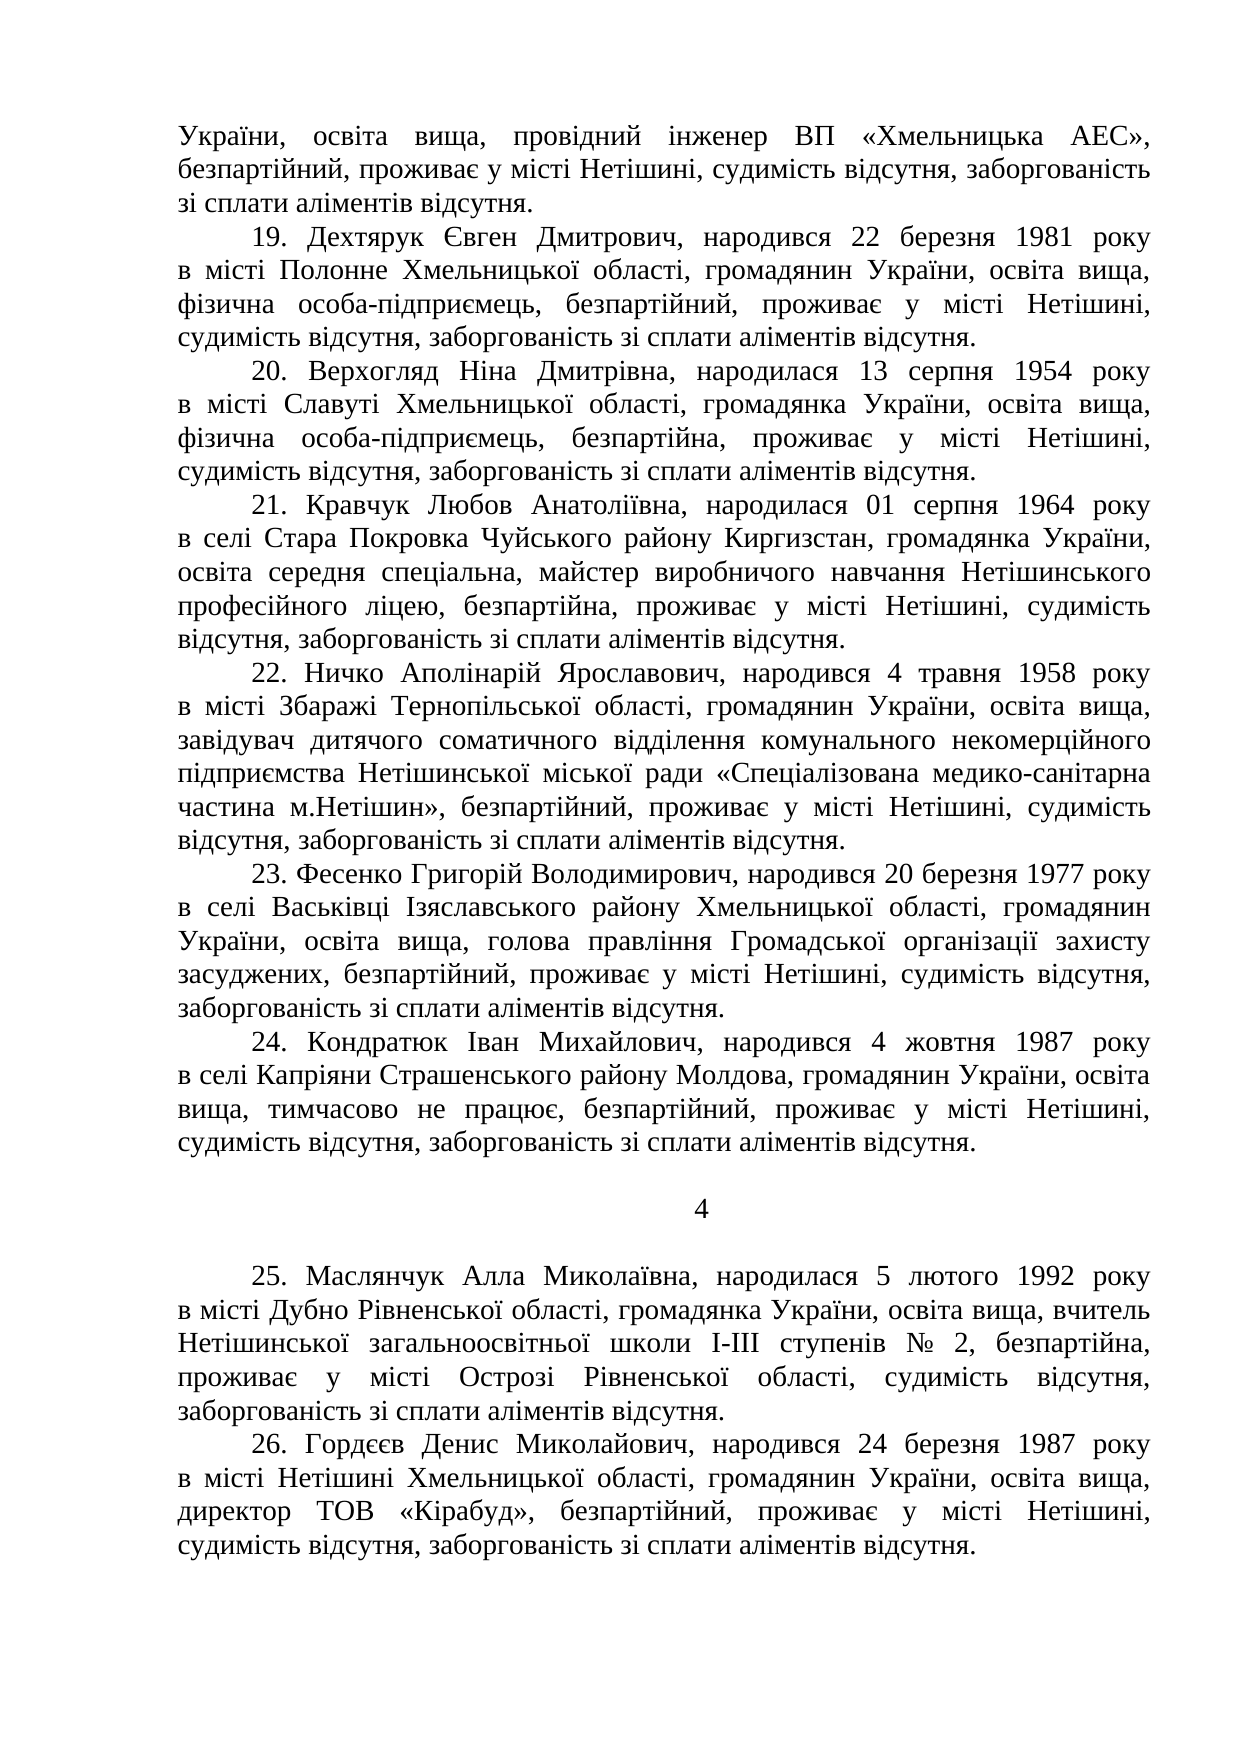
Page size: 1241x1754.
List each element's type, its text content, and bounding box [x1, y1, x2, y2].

text 19. Дехтярук Євген Дмитрович, народився 22 березня 1981 року в місті Полонне Хмельницької області, громадянин України, освіта вища, фізична особа-підприємець, безпартійний, проживає у місті Нетішині, судимість відсутня, заборгованість зі сплати аліментів відсутня. [177, 219, 1152, 353]
text 21. Кравчук Любов Анатоліївна, народилася 01 серпня 1964 року в селі Стара Покровка Чуйського району Киргизстан, громадянка України, освіта середня спеціальна, майстер виробничого навчання Нетішинського професійного ліцею, безпартійна, проживає у місті Нетішині, судимість відсутня, заборгованість зі сплати аліментів відсутня. [177, 487, 1152, 655]
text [177, 118, 1152, 219]
text 26. Гордєєв Денис Миколайович, народився 24 березня 1987 року в місті Нетішині Хмельницької області, громадянин України, освіта вища, директор ТОВ «Кірабуд», безпартійний, проживає у місті Нетішині, судимість відсутня, заборгованість зі сплати аліментів відсутня. [177, 1426, 1152, 1560]
text 4 [177, 1191, 1152, 1225]
text 23. Фесенко Григорій Володимирович, народився 20 березня 1977 року в селі Васьківці Ізяславського району Хмельницької області, громадянин України, освіта вища, голова правління Громадської організації захисту засуджених, безпартійний, проживає у місті Нетішині, судимість відсутня, заборгованість зі сплати аліментів відсутня. [177, 856, 1152, 1024]
text 25. Маслянчук Алла Миколаївна, народилася 5 лютого 1992 року в місті Дубно Рівненської області, громадянка України, освіта вища, вчитель Нетішинської загальноосвітньої школи І-ІІІ ступенів № 2, безпартійна, проживає у місті Острозі Рівненської області, судимість відсутня, заборгованість зі сплати аліментів відсутня. [177, 1258, 1152, 1426]
text 20. Верхогляд Ніна Дмитрівна, народилася 13 серпня 1954 року в місті Славуті Хмельницької області, громадянка України, освіта вища, фізична особа-підприємець, безпартійна, проживає у місті Нетішині, судимість відсутня, заборгованість зі сплати аліментів відсутня. [177, 353, 1152, 487]
text 24. Кондратюк Іван Михайлович, народився 4 жовтня 1987 року в селі Капріяни Страшенського району Молдова, громадянин України, освіта вища, тимчасово не працює, безпартійний, проживає у місті Нетішині, судимість відсутня, заборгованість зі сплати аліментів відсутня. [177, 1024, 1152, 1158]
text 22. Ничко Аполінарій Ярославович, народився 4 травня 1958 року в місті Збаражі Тернопільської області, громадянин України, освіта вища, завідувач дитячого соматичного відділення комунального некомерційного підприємства Нетішинської міської ради «Спеціалізована медико-санітарна частина м.Нетішин», безпартійний, проживає у місті Нетішині, судимість відсутня, заборгованість зі сплати аліментів відсутня. [177, 655, 1152, 856]
